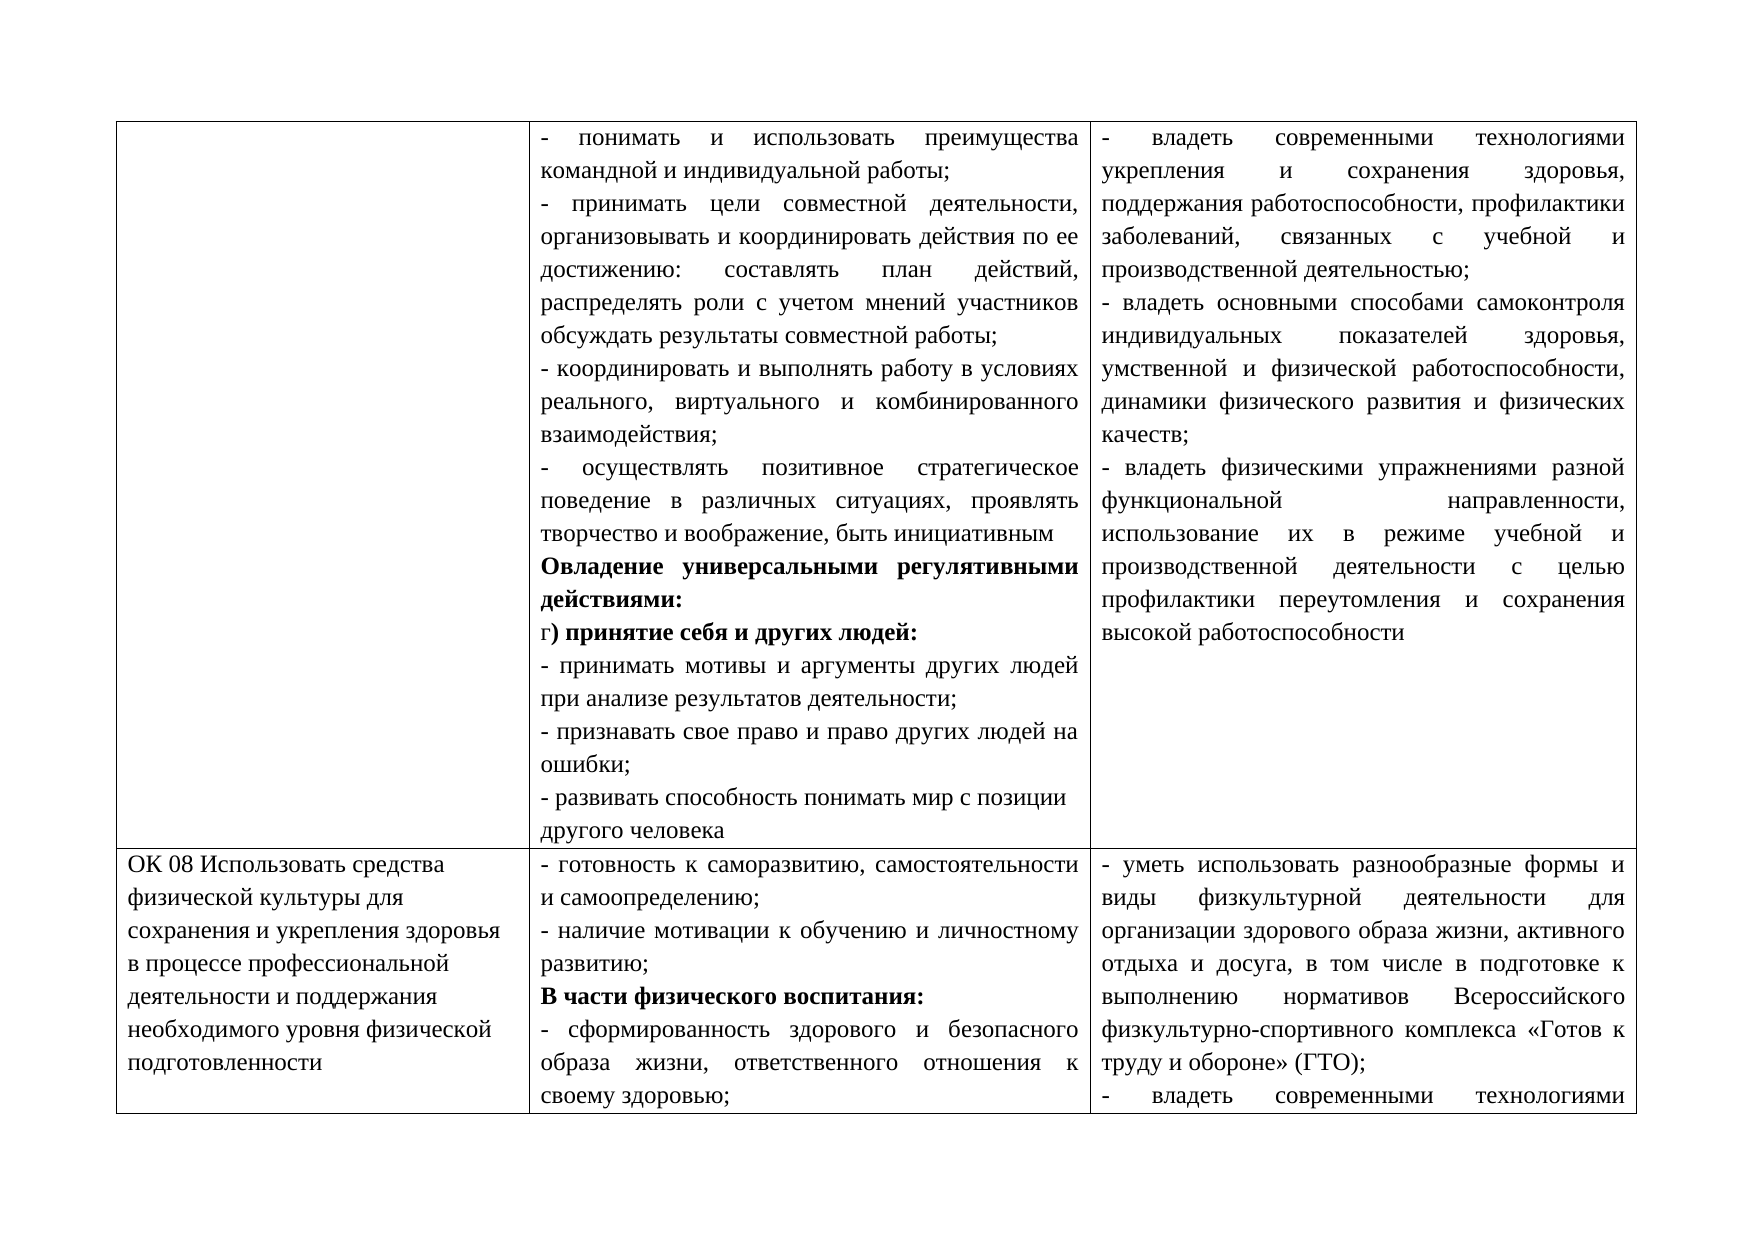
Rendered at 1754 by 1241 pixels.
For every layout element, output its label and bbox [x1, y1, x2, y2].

table_cell [1091, 849, 1636, 1113]
table_cell [117, 849, 529, 1113]
table_cell [117, 122, 529, 848]
table_cell [530, 849, 1090, 1113]
table_cell [530, 122, 1090, 848]
table_cell [1091, 122, 1636, 848]
